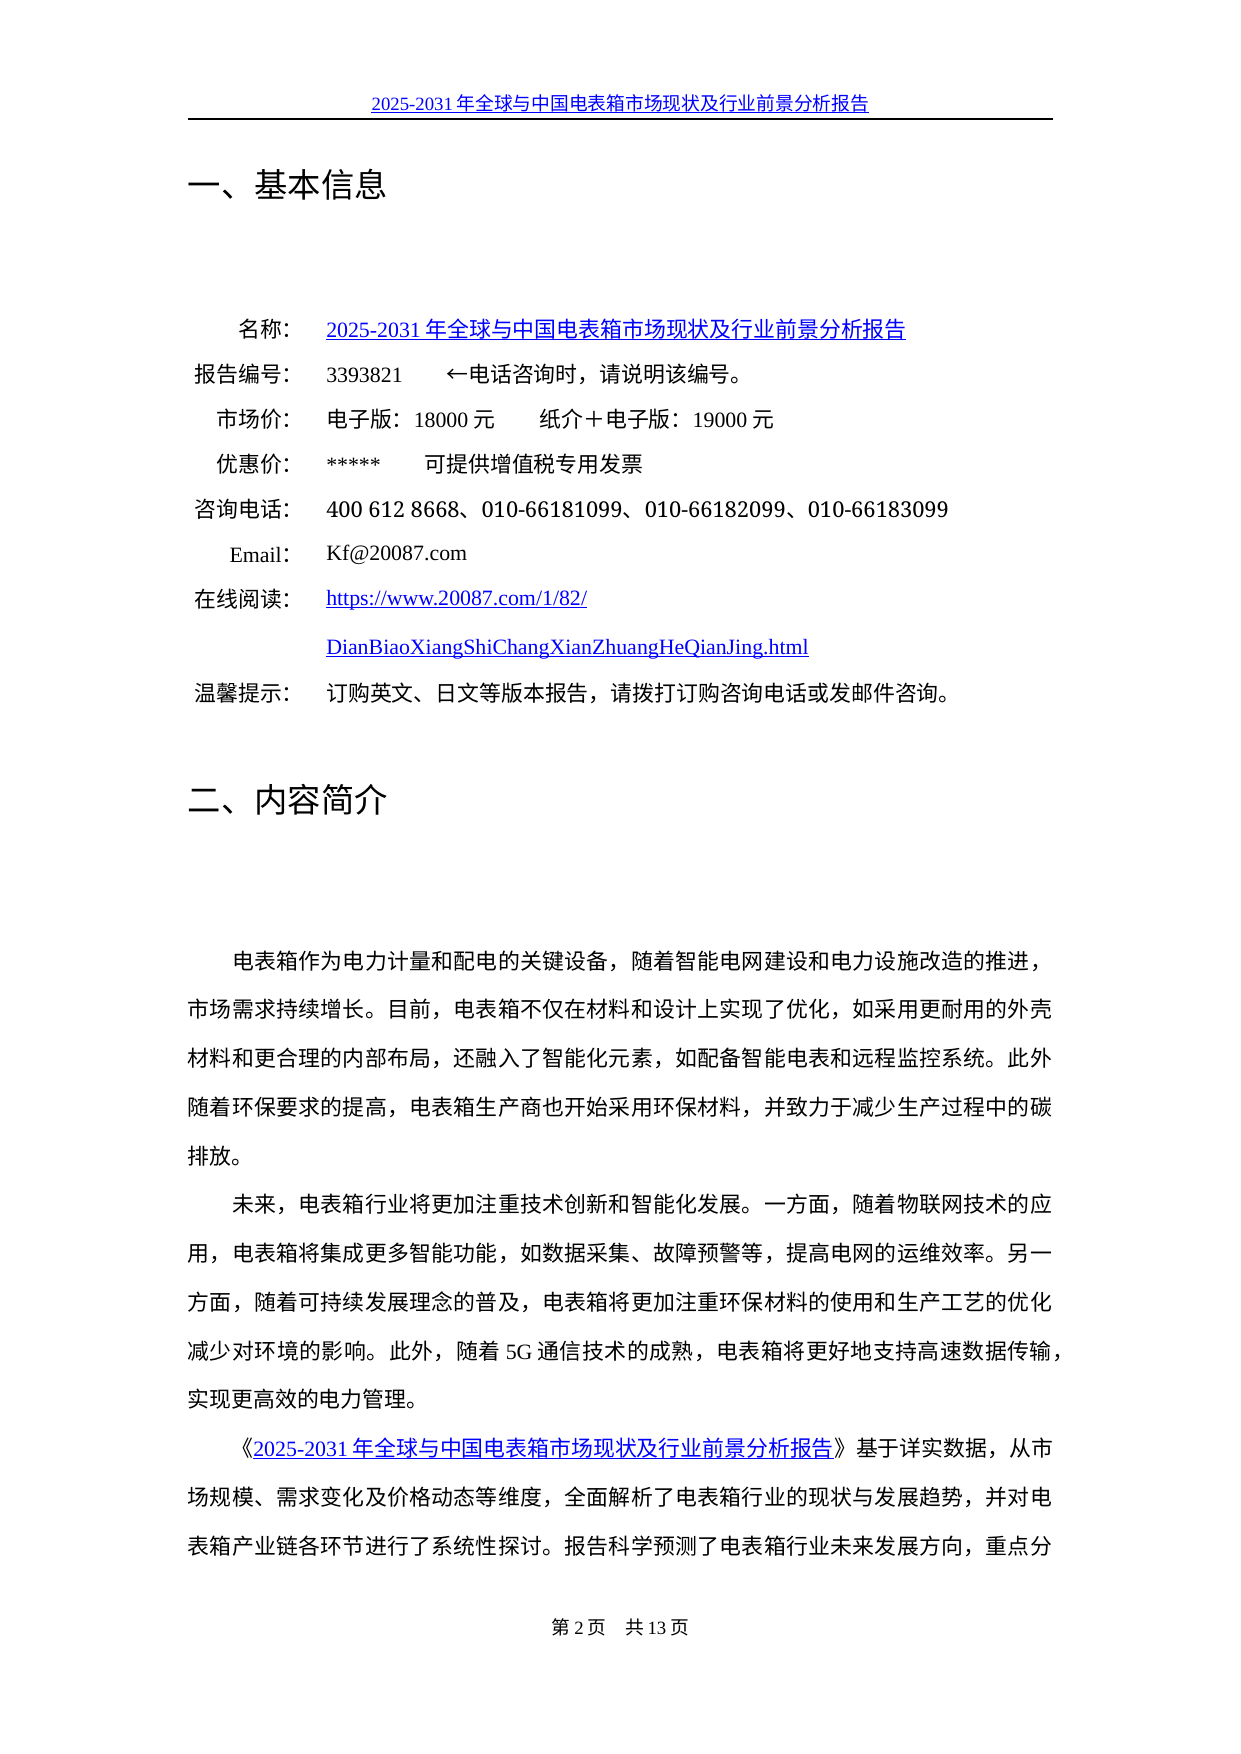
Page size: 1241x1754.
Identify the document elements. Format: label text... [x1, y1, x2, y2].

table_cell 咨询电话： [167, 492, 315, 537]
table_cell 订购英文、日文等版本报告，请拨打订购咨询电话或发邮件咨询。 [315, 675, 1073, 720]
table_cell 优惠价： [167, 447, 315, 492]
table_cell 市场价： [167, 402, 315, 447]
table_cell Kf@20087.com [315, 537, 1073, 582]
table_cell Email： [167, 537, 315, 582]
table_cell 在线阅读： [167, 582, 315, 675]
table_cell 电子版：18000 元 纸介＋电子版：19000 元 [315, 402, 1073, 447]
table_cell 3393821 ←电话咨询时，请说明该编号。 [315, 357, 1073, 402]
table_header 2025-2031年全球与中国电表箱市场现状及行业前景分析报告 [315, 312, 1073, 357]
table_cell [315, 582, 1073, 675]
table_cell 报告编号： [167, 357, 315, 402]
table_cell 400 612 8668、010-66181099、010-66182099、010-66183099 [315, 492, 1073, 537]
table_cell ***** 可提供增值税专用发票 [315, 447, 1073, 492]
title 二、内容简介 [187, 766, 1053, 831]
title 一、基本信息 [187, 150, 1053, 215]
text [187, 943, 1053, 1561]
table_header 名称： [167, 312, 315, 357]
table_cell 温馨提示： [167, 675, 315, 720]
